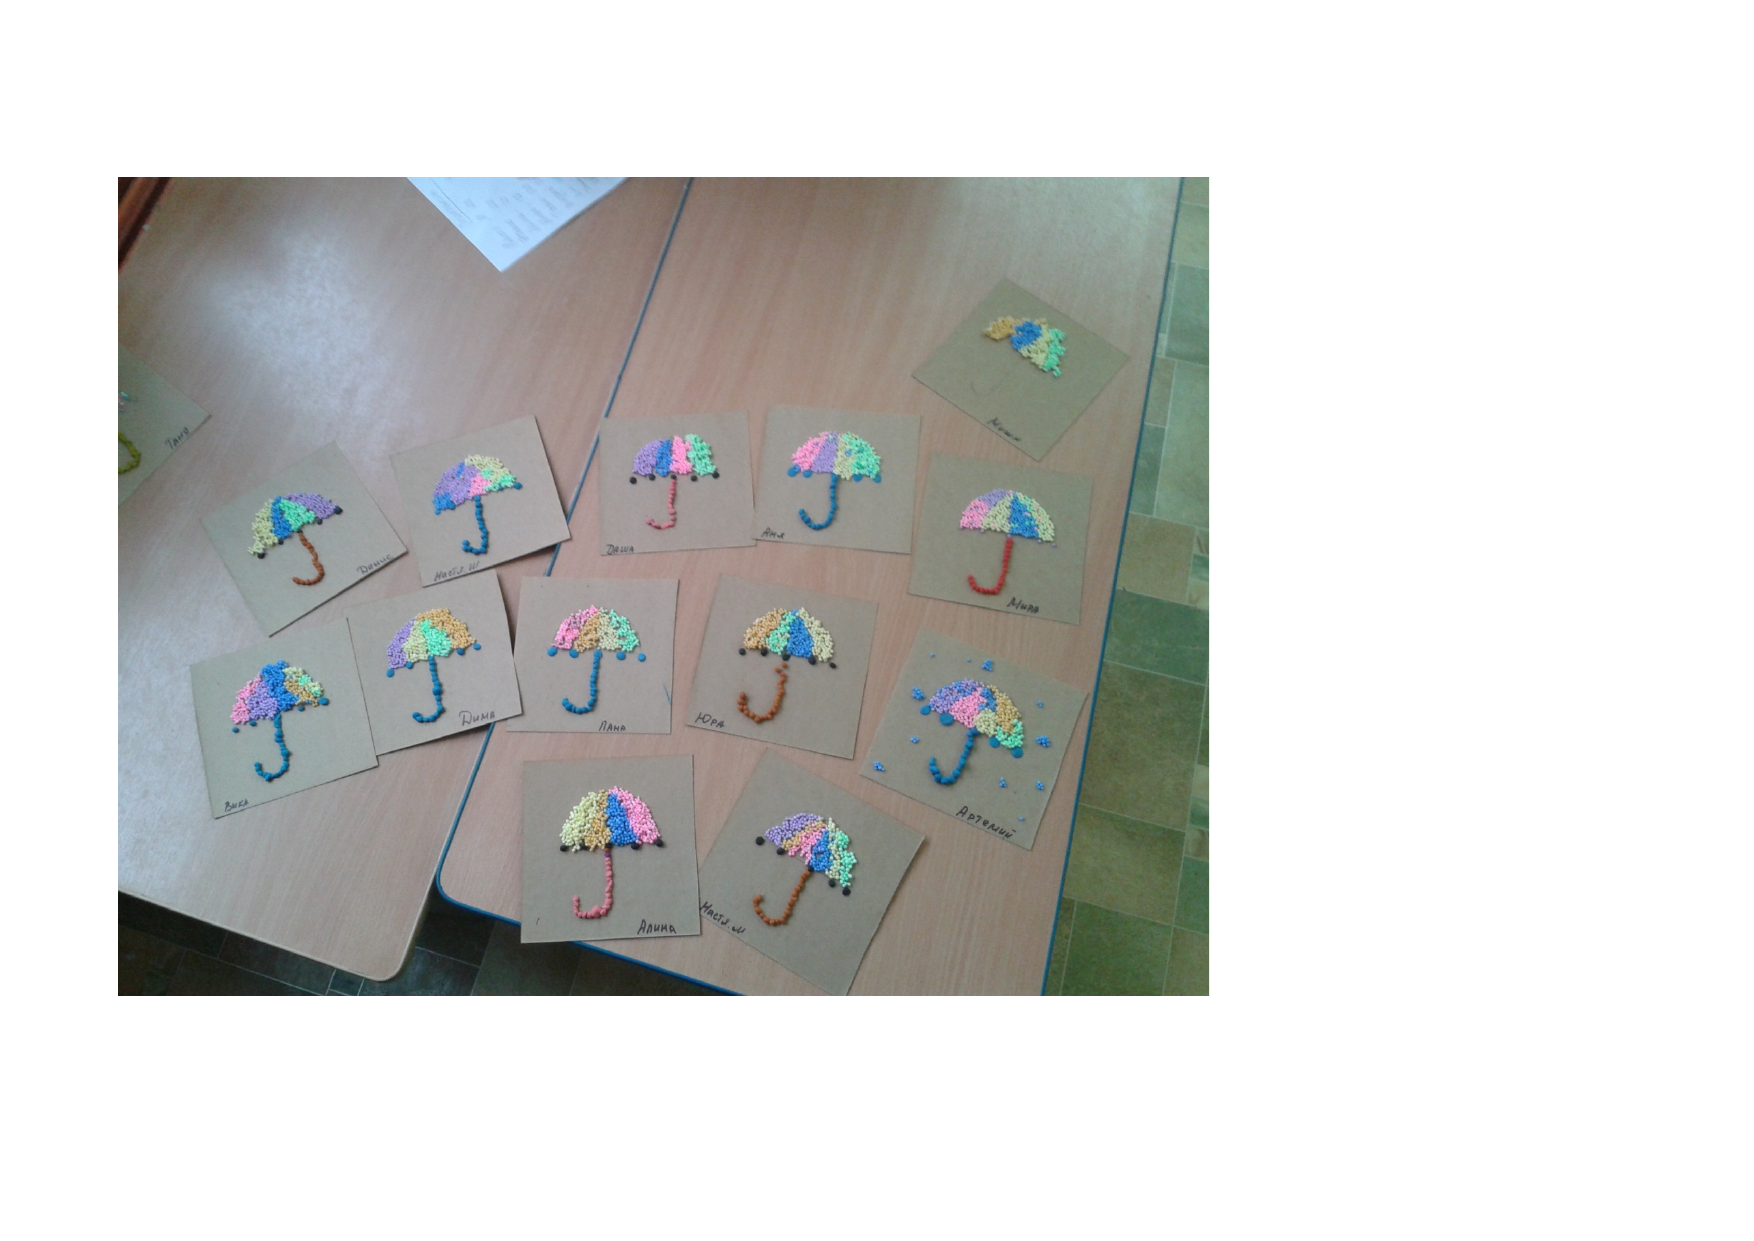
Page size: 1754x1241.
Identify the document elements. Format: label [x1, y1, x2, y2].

picture [118, 177, 1210, 996]
